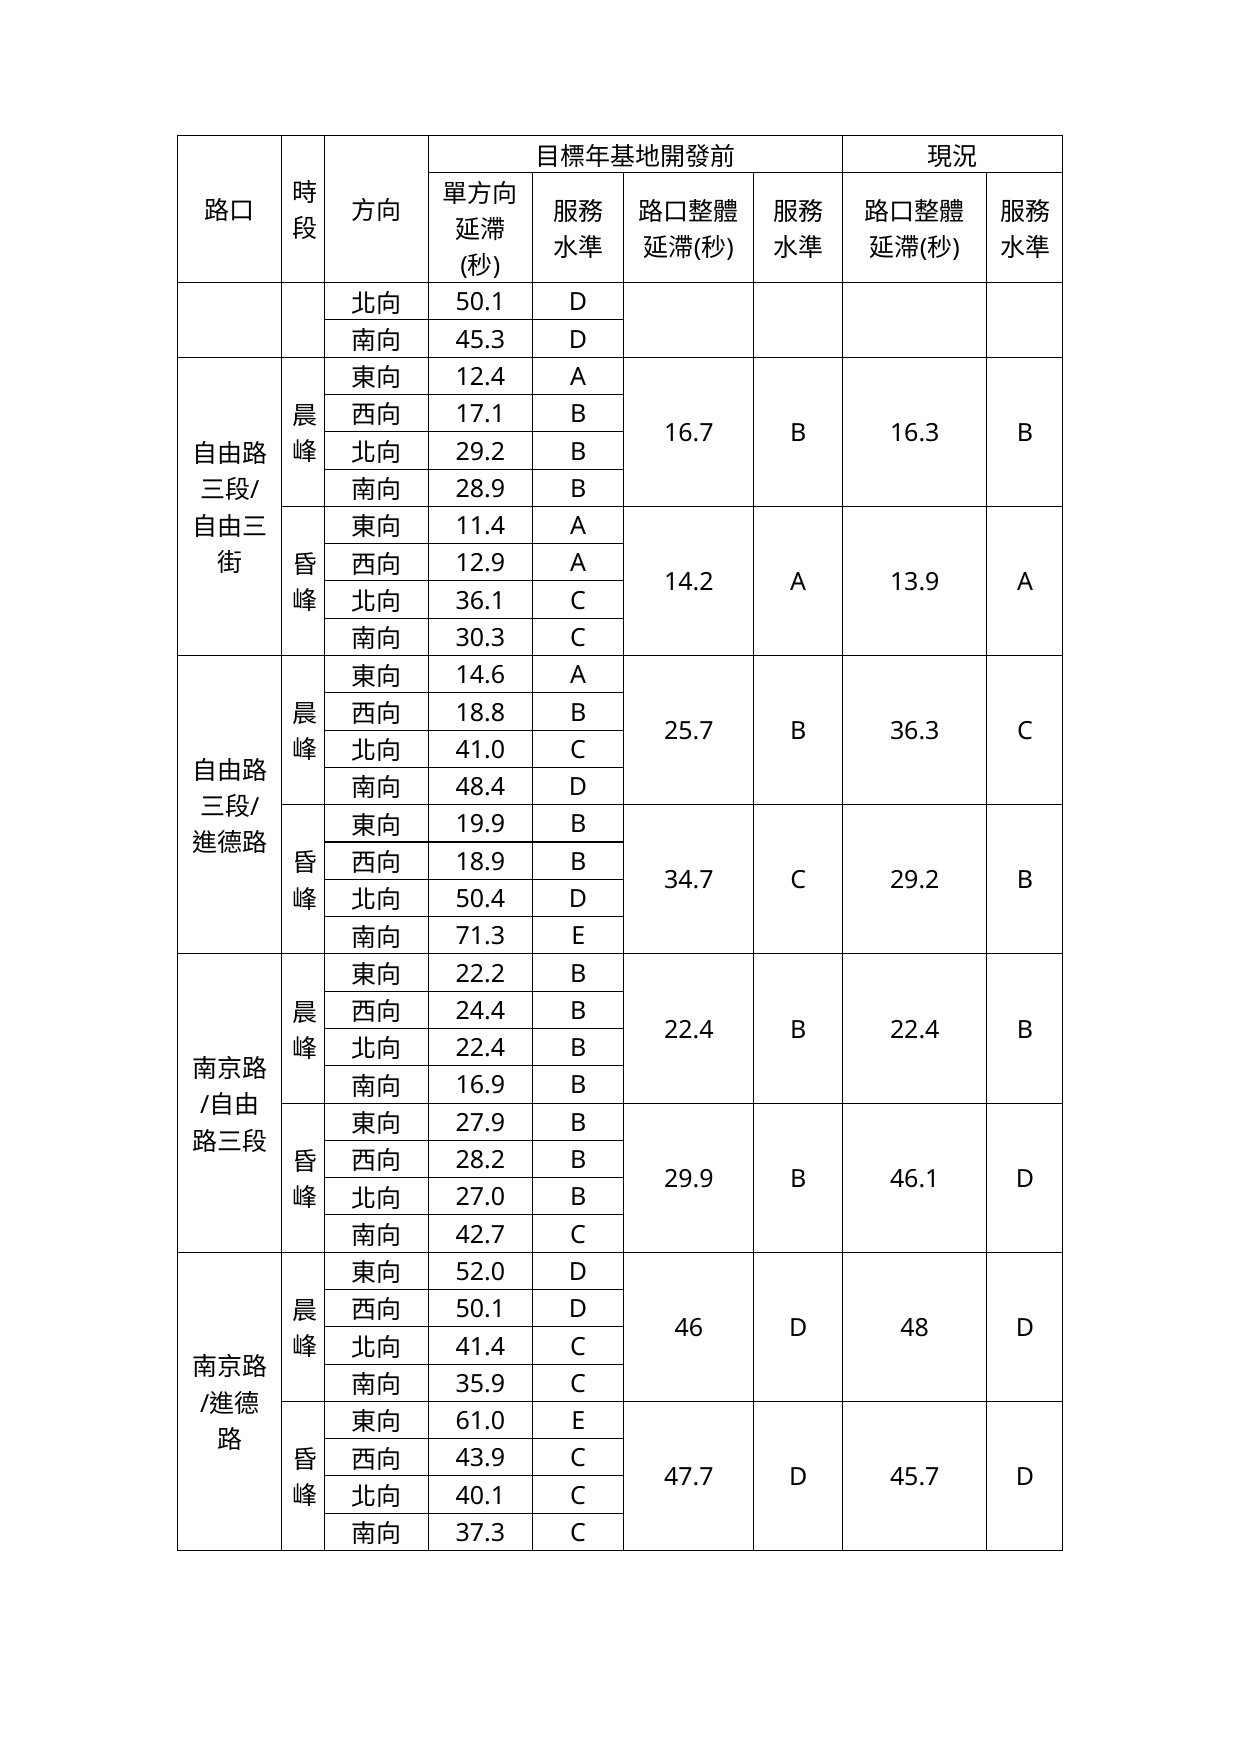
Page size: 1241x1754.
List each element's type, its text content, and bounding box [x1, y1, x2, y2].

table_cell 北向 [325, 1178, 428, 1214]
table_cell 36.1 [429, 581, 532, 618]
table_cell 西向 [325, 992, 428, 1028]
table_cell 南向 [325, 1365, 428, 1401]
table_cell D [987, 1253, 1062, 1401]
table_cell 28.9 [429, 470, 532, 506]
table_cell 南向 [325, 917, 428, 953]
table_cell 18.8 [429, 693, 532, 729]
table_cell 50.1 [429, 1290, 532, 1326]
table_cell 南向 [325, 1066, 428, 1102]
table_cell 西向 [325, 843, 428, 879]
table_cell 22.4 [843, 954, 986, 1102]
table_cell 37.3 [429, 1514, 532, 1550]
table_cell B [533, 470, 623, 506]
table_cell 北向 [325, 581, 428, 618]
table_cell A [533, 507, 623, 543]
table_cell 南向 [325, 320, 428, 357]
table_cell B [533, 1029, 623, 1065]
table_cell A [987, 507, 1062, 655]
table_cell 45.7 [843, 1402, 986, 1550]
table_cell 46 [624, 1253, 753, 1401]
table_cell B [533, 1141, 623, 1177]
table_cell 東向 [325, 954, 428, 991]
table_cell 27.0 [429, 1178, 532, 1214]
table_cell 24.4 [429, 992, 532, 1028]
table_cell 11.4 [429, 507, 532, 543]
table_cell 16.7 [624, 358, 753, 506]
table_cell 25.7 [624, 656, 753, 804]
table_cell C [533, 1365, 623, 1401]
table_cell B [533, 843, 623, 879]
table_cell 西向 [325, 1290, 428, 1326]
table_cell 西向 [325, 1141, 428, 1177]
table_cell 東向 [325, 656, 428, 692]
table_cell 48 [843, 1253, 986, 1401]
table_cell 自由路三段/進德路 [178, 656, 281, 953]
table_cell 服務水準 [754, 173, 842, 282]
table_cell A [754, 507, 842, 655]
table_cell 29.9 [624, 1104, 753, 1252]
table_cell B [754, 1104, 842, 1252]
table_cell C [987, 656, 1062, 804]
table_cell B [533, 954, 623, 991]
table_cell B [533, 805, 623, 841]
table_cell 西向 [325, 395, 428, 431]
table_cell 晨峰 [282, 954, 324, 1102]
table_cell 45.3 [429, 320, 532, 357]
table_cell D [533, 1253, 623, 1289]
table_cell 42.7 [429, 1215, 532, 1252]
table_cell 14.6 [429, 656, 532, 692]
table_header 現況 [843, 136, 1062, 172]
table_cell 40.1 [429, 1476, 532, 1513]
table_cell C [533, 1476, 623, 1513]
table_cell B [754, 954, 842, 1102]
table_cell A [533, 358, 623, 394]
table_cell 服務水準 [987, 173, 1062, 282]
table_cell 22.4 [429, 1029, 532, 1065]
table_cell 昏峰 [282, 1402, 324, 1550]
table_cell D [754, 1253, 842, 1401]
table_cell 18.9 [429, 843, 532, 879]
table_cell 昏峰 [282, 1104, 324, 1252]
table_cell 46.1 [843, 1104, 986, 1252]
table_cell D [987, 1104, 1062, 1252]
table_cell 43.9 [429, 1439, 532, 1475]
table_cell A [533, 656, 623, 692]
table_cell 東向 [325, 1253, 428, 1289]
table_cell 北向 [325, 1476, 428, 1513]
table_cell B [533, 1178, 623, 1214]
table_cell 南向 [325, 1514, 428, 1550]
table_cell 晨峰 [282, 656, 324, 804]
table_cell C [533, 731, 623, 767]
table_cell C [533, 1439, 623, 1475]
table_cell 南向 [325, 619, 428, 655]
table_cell 27.9 [429, 1104, 532, 1140]
table_cell C [533, 1514, 623, 1550]
table_cell 北向 [325, 880, 428, 916]
table_cell 28.2 [429, 1141, 532, 1177]
table_cell 南向 [325, 1215, 428, 1252]
table_cell 14.2 [624, 507, 753, 655]
table_cell 東向 [325, 1402, 428, 1438]
table_cell 52.0 [429, 1253, 532, 1289]
table_cell E [533, 917, 623, 953]
table_cell 19.9 [429, 805, 532, 841]
table_cell B [533, 1066, 623, 1102]
table_cell 35.9 [429, 1365, 532, 1401]
table_header 路口 [178, 136, 281, 282]
table_cell 北向 [325, 283, 428, 319]
table_cell 東向 [325, 507, 428, 543]
table_cell 南向 [325, 470, 428, 506]
table_cell D [533, 283, 623, 319]
table_cell D [533, 320, 623, 357]
table_cell B [987, 954, 1062, 1102]
table_cell E [533, 1402, 623, 1438]
table_cell 南向 [325, 768, 428, 804]
table_cell B [754, 656, 842, 804]
table_cell 南京路/自由路三段 [178, 954, 281, 1252]
table_cell 東向 [325, 805, 428, 841]
table_cell 29.2 [429, 432, 532, 468]
table_cell B [533, 693, 623, 729]
table_cell D [754, 1402, 842, 1550]
table_header 時段 [282, 136, 324, 282]
table_cell 單方向 延滯(秒) [429, 173, 532, 282]
table_cell 晨峰 [282, 358, 324, 506]
table_cell 16.3 [843, 358, 986, 506]
table_cell 22.4 [624, 954, 753, 1102]
table_cell 13.9 [843, 507, 986, 655]
table_cell 東向 [325, 1104, 428, 1140]
table_cell 北向 [325, 731, 428, 767]
table_cell B [754, 358, 842, 506]
table_cell C [533, 1327, 623, 1363]
table_cell D [533, 1290, 623, 1326]
table_cell 服務水準 [533, 173, 623, 282]
table_cell 71.3 [429, 917, 532, 953]
table_cell 晨峰 [282, 1253, 324, 1401]
table_cell B [533, 432, 623, 468]
table_cell 北向 [325, 1029, 428, 1065]
table_header 目標年基地開發前 [429, 136, 842, 172]
table_cell C [533, 619, 623, 655]
table_cell 50.1 [429, 283, 532, 319]
table_cell 61.0 [429, 1402, 532, 1438]
table_cell 昏峰 [282, 507, 324, 655]
table_cell B [533, 992, 623, 1028]
table_cell 48.4 [429, 768, 532, 804]
table_cell D [533, 768, 623, 804]
table_cell 12.9 [429, 544, 532, 580]
table_cell 17.1 [429, 395, 532, 431]
table_cell 41.0 [429, 731, 532, 767]
table_cell 南京路/進德路 [178, 1253, 281, 1550]
table_cell 36.3 [843, 656, 986, 804]
table_cell 22.2 [429, 954, 532, 991]
table_cell 東向 [325, 358, 428, 394]
table_cell 北向 [325, 1327, 428, 1363]
table_cell 47.7 [624, 1402, 753, 1550]
table_cell 41.4 [429, 1327, 532, 1363]
table_cell B [987, 358, 1062, 506]
table_header 方向 [325, 136, 428, 282]
table_cell 西向 [325, 544, 428, 580]
table_cell 29.2 [843, 805, 986, 953]
table_cell D [987, 1402, 1062, 1550]
table_cell 西向 [325, 1439, 428, 1475]
table_cell C [754, 805, 842, 953]
table_cell 自由路三段/自由三街 [178, 358, 281, 655]
table_cell 路口整體延滯(秒) [843, 173, 986, 282]
table_cell 西向 [325, 693, 428, 729]
table_cell C [533, 581, 623, 618]
table_cell 50.4 [429, 880, 532, 916]
table_cell 北向 [325, 432, 428, 468]
table_cell A [533, 544, 623, 580]
table_cell D [533, 880, 623, 916]
table_cell 昏峰 [282, 805, 324, 953]
table_cell 12.4 [429, 358, 532, 394]
table_cell B [533, 395, 623, 431]
table_cell 路口整體延滯(秒) [624, 173, 753, 282]
table_cell 30.3 [429, 619, 532, 655]
table_cell 16.9 [429, 1066, 532, 1102]
table_cell 34.7 [624, 805, 753, 953]
table_cell C [533, 1215, 623, 1252]
table_cell B [533, 1104, 623, 1140]
table_cell B [987, 805, 1062, 953]
